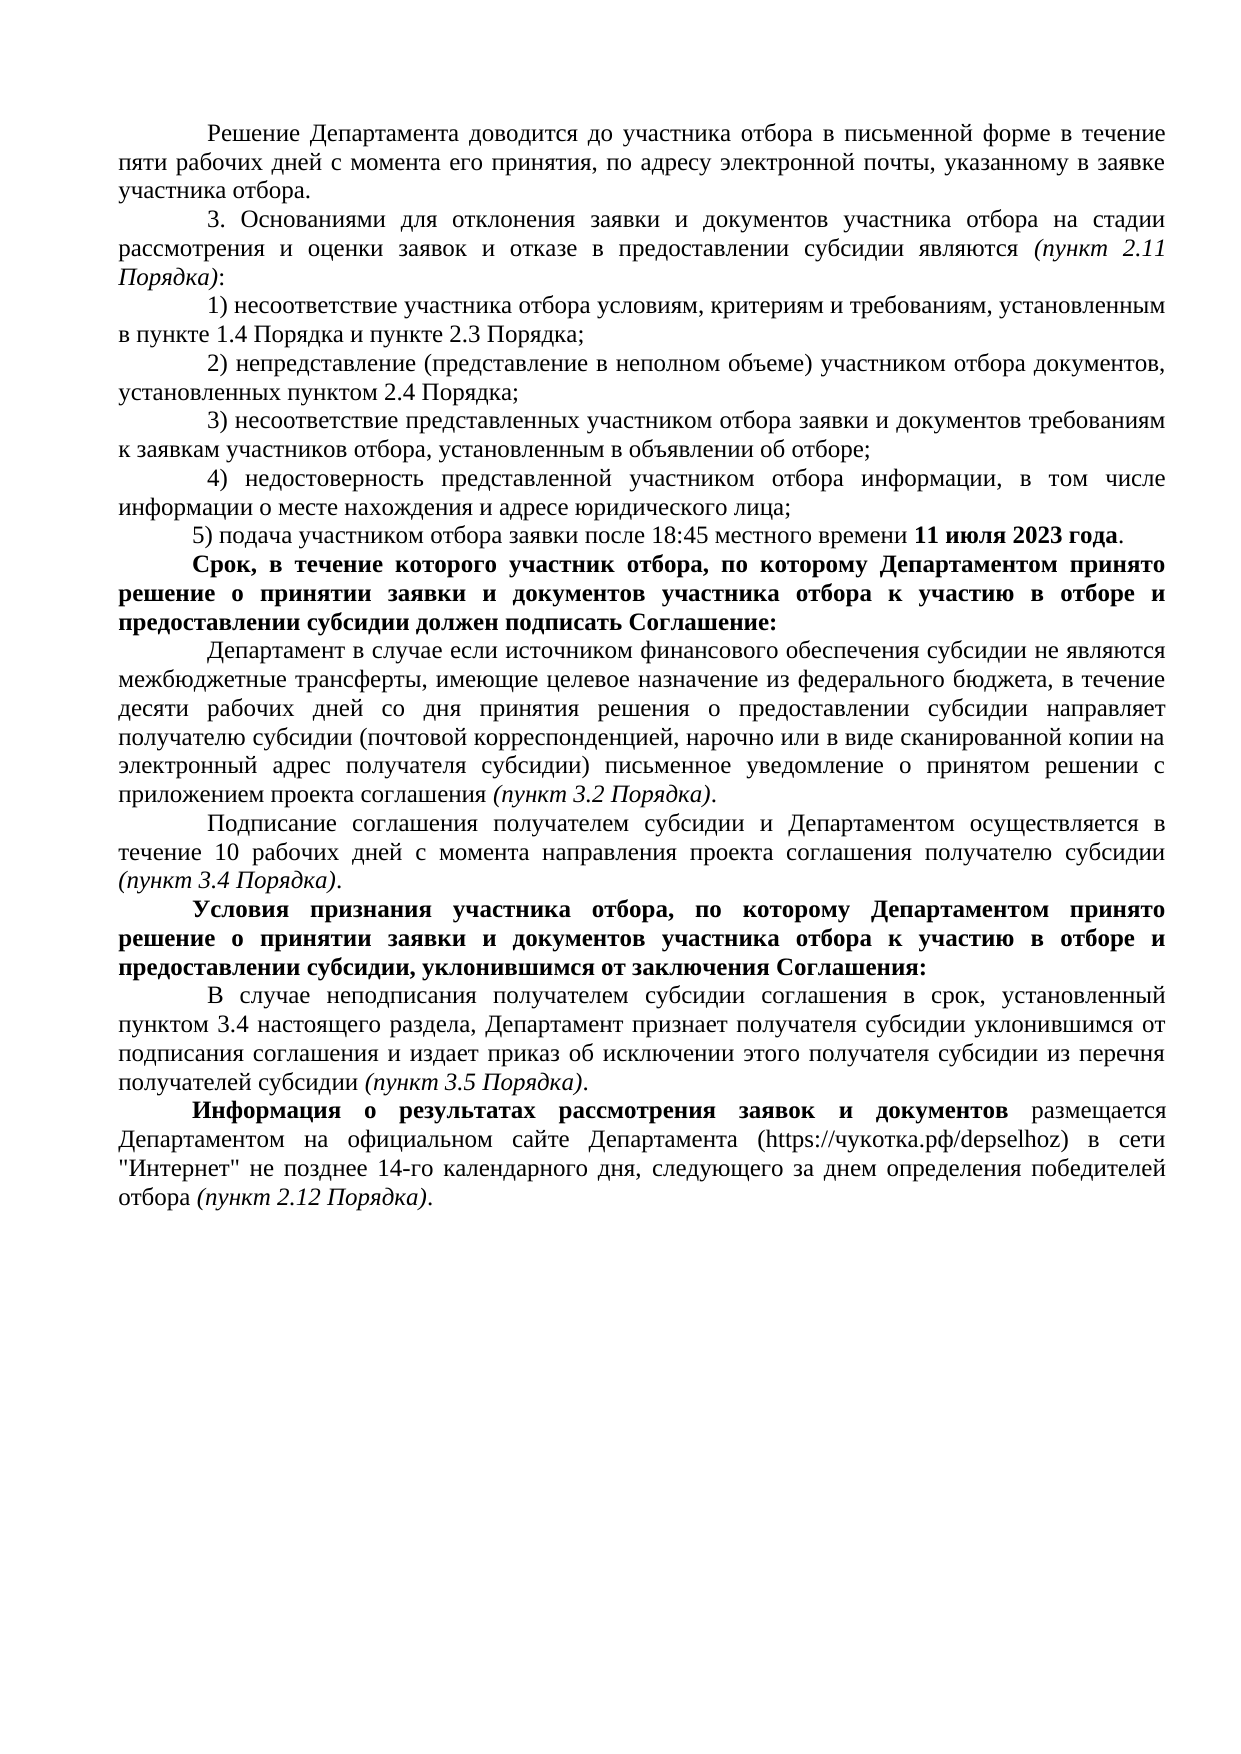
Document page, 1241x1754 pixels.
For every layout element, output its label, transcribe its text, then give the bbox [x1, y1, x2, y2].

text Информация о результатах рассмотрения заявок и документов размещается Департаментом на официальном сайте Департамента (https://чукотка.рф/depselhoz) в сети "Интернет" не позднее 14-го календарного дня, следующего за днем определения победителей отбора (пункт 2.12 Порядка). [118, 1096, 1166, 1211]
text Условия признания участника отбора, по которому Департаментом принято решение о принятии заявки и документов участника отбора к участию в отборе и предоставлении субсидии, уклонившимся от заключения Соглашения: [118, 894, 1166, 981]
text Подписание соглашения получателем субсидии и Департаментом осуществляется в течение 10 рабочих дней с момента направления проекта соглашения получателю субсидии (пункт 3.4 Порядка). [118, 808, 1166, 894]
text 3. Основаниями для отклонения заявки и документов участника отбора на стадии рассмотрения и оценки заявок и отказе в предоставлении субсидии являются (пункт 2.11 Порядка): [118, 204, 1166, 291]
text 2) непредставление (представление в неполном объеме) участником отбора документов, установленных пунктом 2.4 Порядка; [118, 348, 1166, 406]
text 3) несоответствие представленных участником отбора заявки и документов требованиям к заявкам участников отбора, установленным в объявлении об отборе; [118, 406, 1166, 463]
text Решение Департамента доводится до участника отбора в письменной форме в течение пяти рабочих дней с момента его принятия, по адресу электронной почты, указанному в заявке участника отбора. [118, 118, 1166, 204]
text Департамент в случае если источником финансового обеспечения субсидии не являются межбюджетные трансферты, имеющие целевое назначение из федерального бюджета, в течение десяти рабочих дней со дня принятия решения о предоставлении субсидии направляет получателю субсидии (почтовой корреспонденцией, нарочно или в виде сканированной копии на электронный адрес получателя субсидии) письменное уведомление о принятом решении с приложением проекта соглашения (пункт 3.2 Порядка). [118, 636, 1166, 808]
text 1) несоответствие участника отбора условиям, критериям и требованиям, установленным в пункте 1.4 Порядка и пункте 2.3 Порядка; [118, 291, 1166, 348]
text Срок, в течение которого участник отбора, по которому Департаментом принято решение о принятии заявки и документов участника отбора к участию в отборе и предоставлении субсидии должен подписать Соглашение: [118, 549, 1166, 636]
text В случае неподписания получателем субсидии соглашения в срок, установленный пунктом 3.4 настоящего раздела, Департамент признает получателя субсидии уклонившимся от подписания соглашения и издает приказ об исключении этого получателя субсидии из перечня получателей субсидии (пункт 3.5 Порядка). [118, 981, 1166, 1096]
text 5) подача участником отбора заявки после 18:45 местного времени 11 июля 2023 года. [118, 521, 1166, 549]
text 4) недостоверность представленной участником отбора информации, в том числе информации о месте нахождения и адресе юридического лица; [118, 463, 1166, 521]
